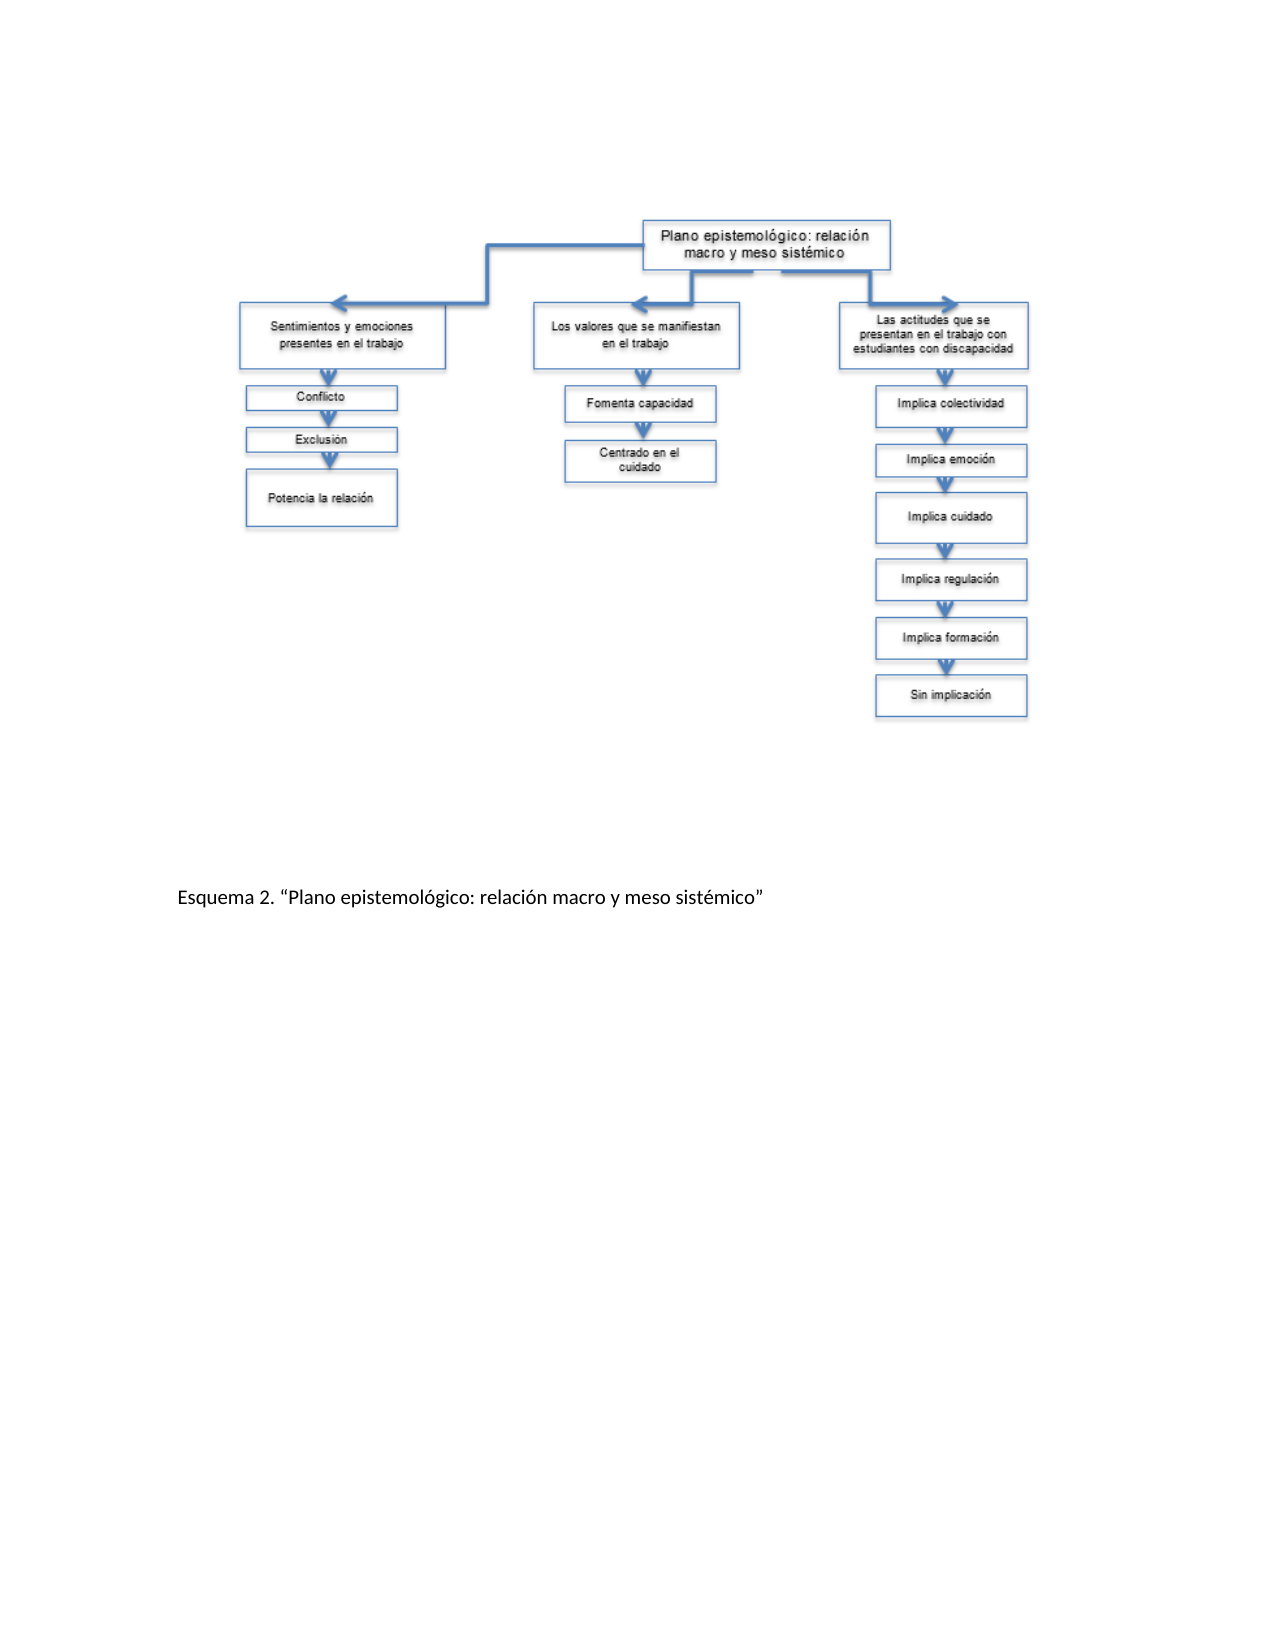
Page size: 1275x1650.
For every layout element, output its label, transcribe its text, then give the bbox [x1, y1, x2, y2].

picture [177, 147, 1098, 729]
text Esquema 2. “Plano epistemológico: relación macro y meso sistémico” [177, 884, 1098, 910]
